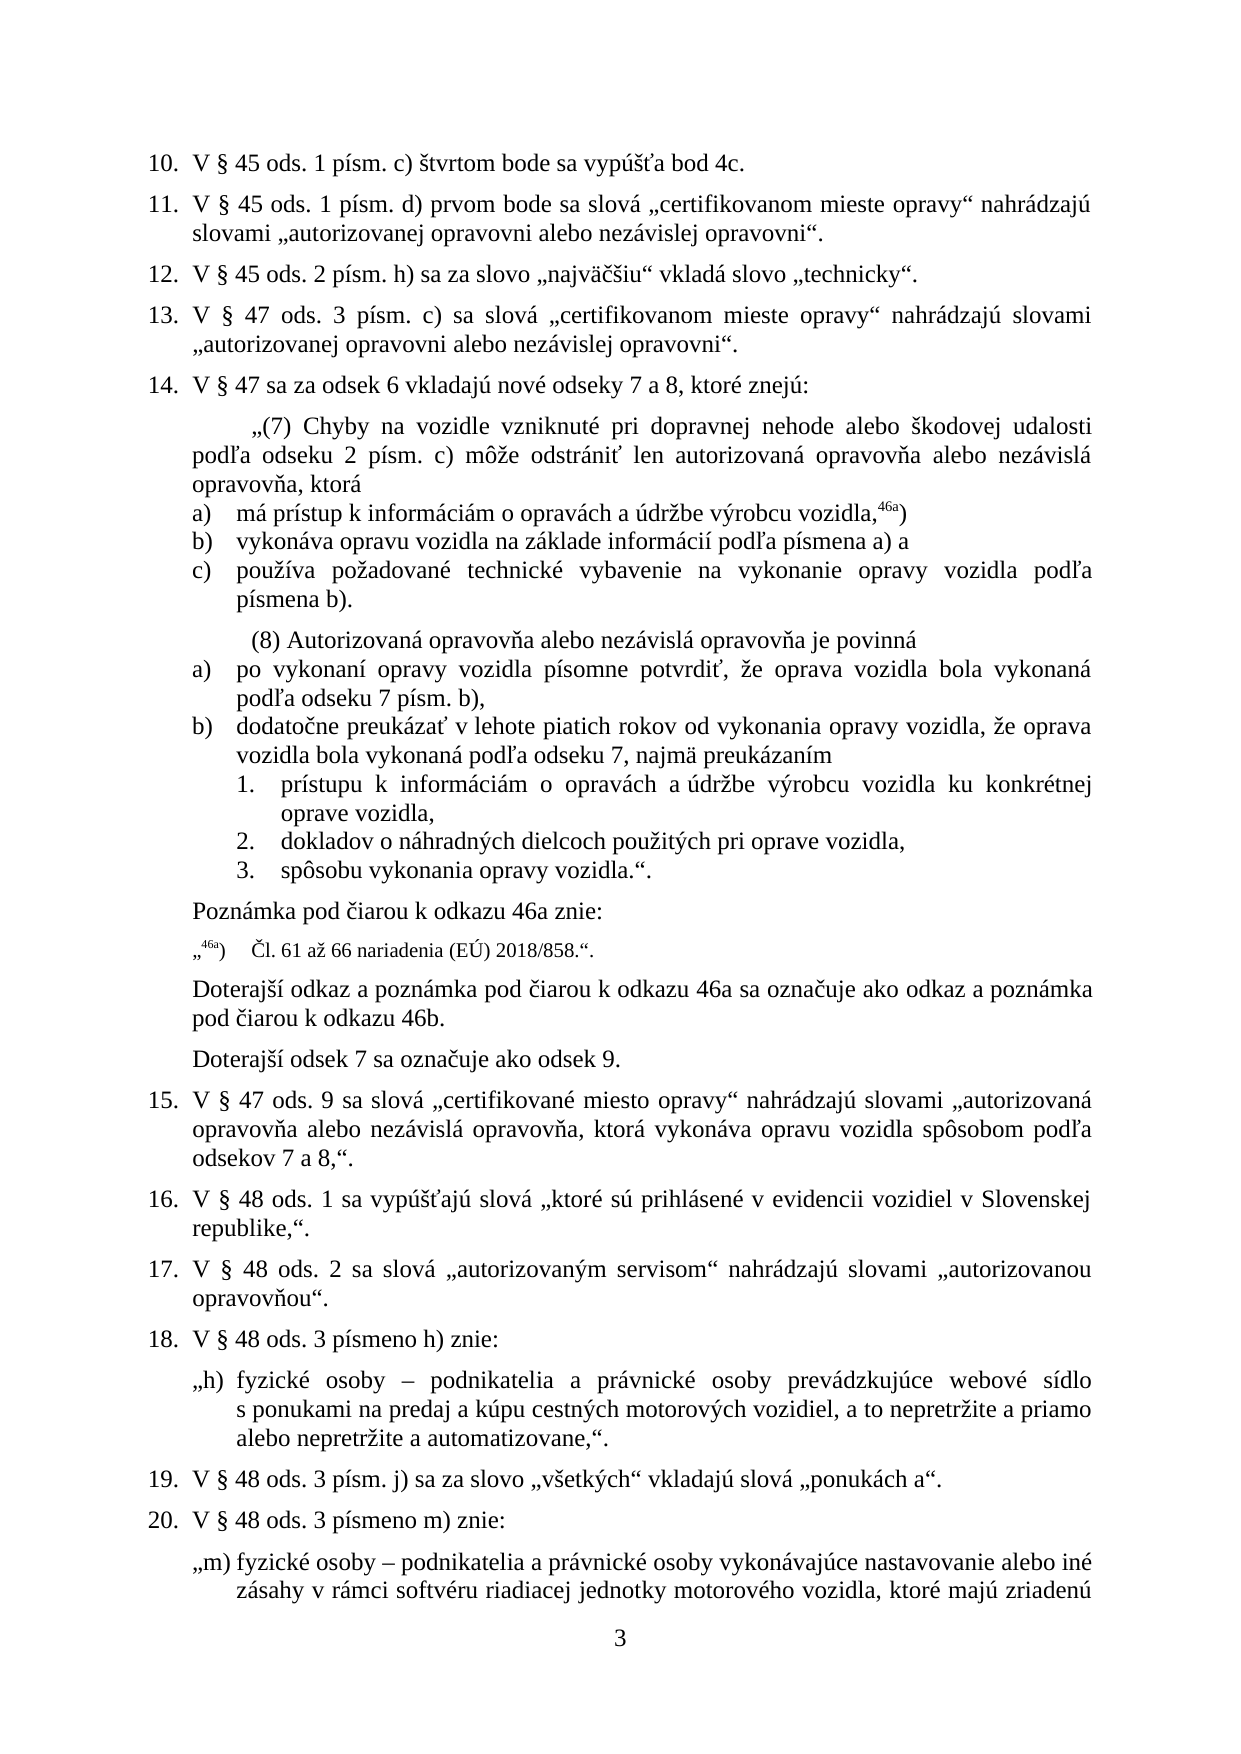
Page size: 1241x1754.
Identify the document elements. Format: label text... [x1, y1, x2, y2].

list V § 48 ods. 3 písm. j) sa za slovo „všetkých“ vkladajú slová „ponukách a“. [148, 1464, 1093, 1493]
text Doterajší odkaz a poznámka pod čiarou k odkazu 46a sa označuje ako odkaz a poznámka pod čiarou k odkazu 46b. [192, 974, 1093, 1032]
list V § 48 ods. 3 písmeno h) znie: [148, 1324, 1093, 1353]
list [192, 1547, 1093, 1604]
text 1. prístupu k informáciám o opravách a údržbe výrobcu vozidla ku konkrétnej oprave vozidla, [236, 769, 1093, 826]
text (8) Autorizovaná opravovňa alebo nezávislá opravovňa je povinná [192, 625, 1093, 654]
text a) po vykonaní opravy vozidla písomne potvrdiť, že oprava vozidla bola vykonaná podľa odseku 7 písm. b), [192, 654, 1093, 711]
text „(7) Chyby na vozidle vzniknuté pri dopravnej nehode alebo škodovej udalosti podľa odseku 2 písm. c) môže odstrániť len autorizovaná opravovňa alebo nezávislá opravovňa, ktorá [192, 411, 1093, 498]
text a) má prístup k informáciám o opravách a údržbe výrobcu vozidla,46a) [192, 498, 1093, 526]
text „46a) Čl. 61 až 66 nariadenia (EÚ) 2018/858.“. [192, 938, 1093, 962]
text b) vykonáva opravu vozidla na základe informácií podľa písmena a) a [192, 526, 1093, 555]
list V § 45 ods. 2 písm. h) sa za slovo „najväčšiu“ vkladá slovo „technicky“. [148, 259, 1093, 288]
list V § 47 ods. 3 písm. c) sa slová „certifikovanom mieste opravy“ nahrádzajú slovami „autorizovanej opravovni alebo nezávislej opravovni“. [148, 300, 1093, 358]
list V § 45 ods. 1 písm. c) štvrtom bode sa vypúšťa bod 4c. [148, 148, 1093, 176]
list V § 47 sa za odsek 6 vkladajú nové odseky 7 a 8, ktoré znejú: [148, 370, 1093, 399]
text Poznámka pod čiarou k odkazu 46a znie: [192, 896, 1093, 925]
list „h) fyzické osoby – podnikatelia a právnické osoby prevádzkujúce webové sídlo s ponukami na predaj a kúpu cestných motorových vozidiel, a to nepretržite a priamo alebo nepretržite a automatizovane,“. [192, 1365, 1093, 1452]
list V § 45 ods. 1 písm. d) prvom bode sa slová „certifikovanom mieste opravy“ nahrádzajú slovami „autorizovanej opravovni alebo nezávislej opravovni“. [148, 189, 1093, 246]
list V § 48 ods. 3 písmeno m) znie: [148, 1505, 1093, 1534]
text 2. dokladov o náhradných dielcoch použitých pri oprave vozidla, [236, 826, 1093, 855]
list V § 48 ods. 2 sa slová „autorizovaným servisom“ nahrádzajú slovami „autorizovanou opravovňou“. [148, 1254, 1093, 1312]
list V § 48 ods. 1 sa vypúšťajú slová „ktoré sú prihlásené v evidencii vozidiel v Slovenskej republike,“. [148, 1184, 1093, 1242]
text 3. spôsobu vykonania opravy vozidla.“. [236, 855, 1093, 884]
text b) dodatočne preukázať v lehote piatich rokov od vykonania opravy vozidla, že oprava vozidla bola vykonaná podľa odseku 7, najmä preukázaním [192, 711, 1093, 769]
text Doterajší odsek 7 sa označuje ako odsek 9. [192, 1044, 1093, 1073]
text c) používa požadované technické vybavenie na vykonanie opravy vozidla podľa písmena b). [192, 555, 1093, 613]
list V § 47 ods. 9 sa slová „certifikované miesto opravy“ nahrádzajú slovami „autorizovaná opravovňa alebo nezávislá opravovňa, ktorá vykonáva opravu vozidla spôsobom podľa odsekov 7 a 8,“. [148, 1085, 1093, 1172]
